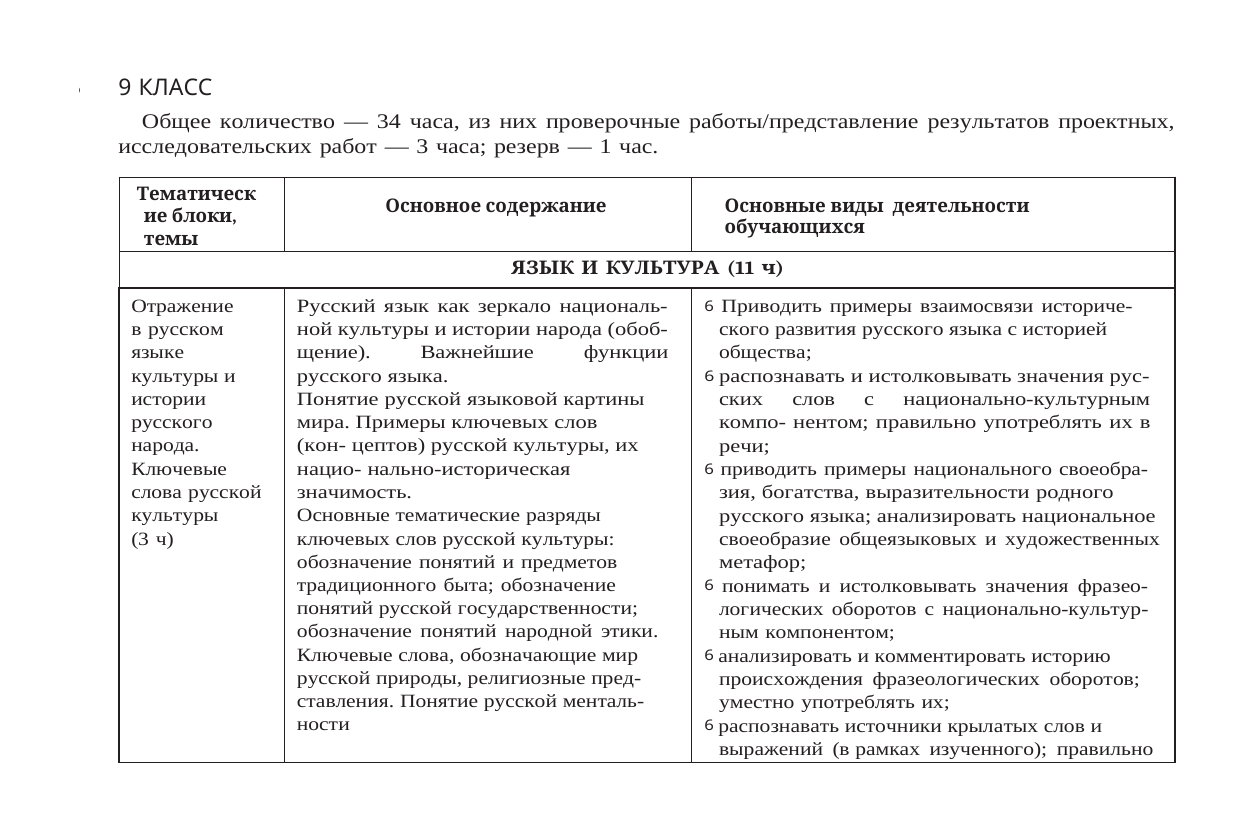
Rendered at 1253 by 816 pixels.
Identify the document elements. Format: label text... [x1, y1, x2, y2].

table_cell Русский язык как зеркало националь- ной культуры и истории народа (обоб- щение). Важнейшие функции русского языка. Понятие русской языковой картины мира. Примеры ключевых слов (кон- цептов) русской культуры, их нацио- нально-историческая значимость. Основные тематические разряды ключевых слов русской культуры: обозначение понятий и предметов традиционного быта; обозначение понятий русской государственности; обозначение понятий народной этики. Ключевые слова, обозначающие мир русской природы, религиозные пред- ставления. Понятие русской менталь- ности [285, 289, 691, 762]
table_cell ЯЗЫК И КУЛЬТУРА (11 ч) [120, 252, 1174, 287]
table_header Основные виды деятельности обучающихся [692, 178, 1174, 251]
list КЛАСС [118, 71, 1187, 102]
text Общее количество — 34 часа, из них проверочные работы/представление результатов проектных, исследовательских работ — 3 часа; резерв — 1 час. [118, 109, 1176, 158]
table_header Основное содержание [285, 178, 691, 251]
table_cell 6 Приводить примеры взаимосвязи историче- ского развития русского языка с историей общества; 6 распознавать и истолковывать значения рус- ских слов с национально-культурным компо- нентом; правильно употреблять их в речи; 6 приводить примеры национального своеобра- зия, богатства, выразительности родного русского языка; анализировать национальное своеобразие общеязыковых и художественных метафор; 6 понимать и истолковывать значения фразео- логических оборотов с национально-культур- ным компонентом; 6 анализировать и комментировать историю происхождения фразеологических оборотов; уместно употреблять их; 6 распознавать источники крылатых слов и выражений (в рамках изученного); правильно [692, 289, 1174, 762]
table_header Тематические блоки, темы [120, 178, 284, 251]
table_cell Отражение в русском языке культуры и истории русского народа. Ключевые слова русской культуры (3 ч) [120, 289, 284, 762]
